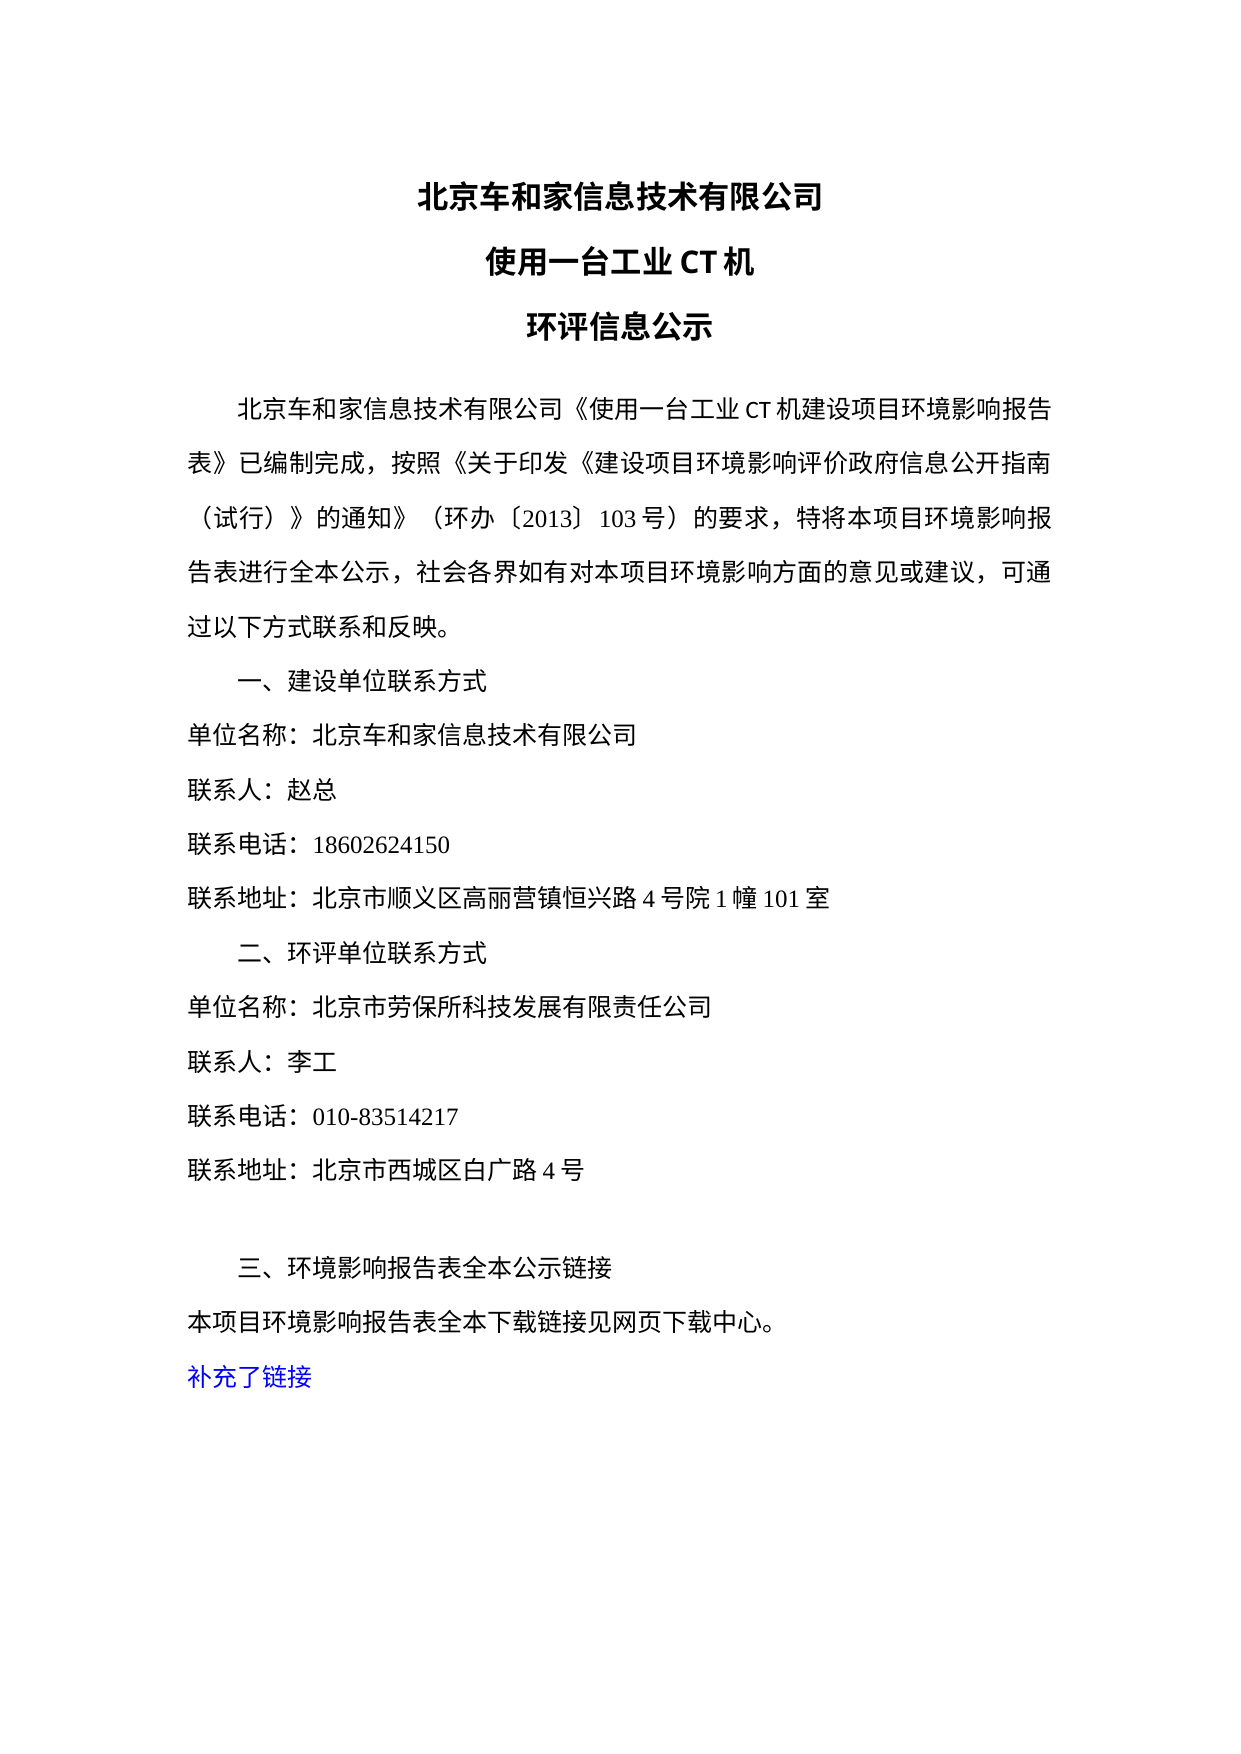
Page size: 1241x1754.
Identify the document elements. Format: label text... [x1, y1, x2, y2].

text 环评信息公示 [187, 292, 1053, 357]
list 单位名称：北京车和家信息技术有限公司 [187, 716, 1053, 752]
text 北京车和家信息技术有限公司 [187, 162, 1053, 227]
list 联系地址：北京市顺义区高丽营镇恒兴路4号院1幢101室 [187, 879, 1053, 915]
list 联系电话：18602624150 [187, 824, 1053, 861]
list 联系电话：010-83514217 [187, 1096, 1053, 1133]
list 建设单位联系方式 [187, 661, 1053, 698]
list 补充了链接 [187, 1357, 1053, 1393]
list 联系地址：北京市西城区白广路4号 [187, 1151, 1053, 1187]
list 联系人：李工 [187, 1042, 1053, 1078]
list 单位名称：北京市劳保所科技发展有限责任公司 [187, 988, 1053, 1024]
text 使用一台工业CT机 [187, 227, 1053, 292]
list 环评单位联系方式 [187, 933, 1053, 969]
list 环境影响报告表全本公示链接 [187, 1248, 1053, 1284]
list 本项目环境影响报告表全本下载链接见网页下载中心。 [187, 1303, 1053, 1339]
list 联系人：赵总 [187, 770, 1053, 806]
text 北京车和家信息技术有限公司《使用一台工业CT机建设项目环境影响报告表》已编制完成，按照《关于印发《建设项目环境影响评价政府信息公开指南（试行）》的通知》（环办〔2013〕103号）的要求，特将本项目环境影响报告表进行全本公示，社会各界如有对本项目环境影响方面的意见或建议，可通过以下方式联系和反映。 [187, 389, 1053, 643]
